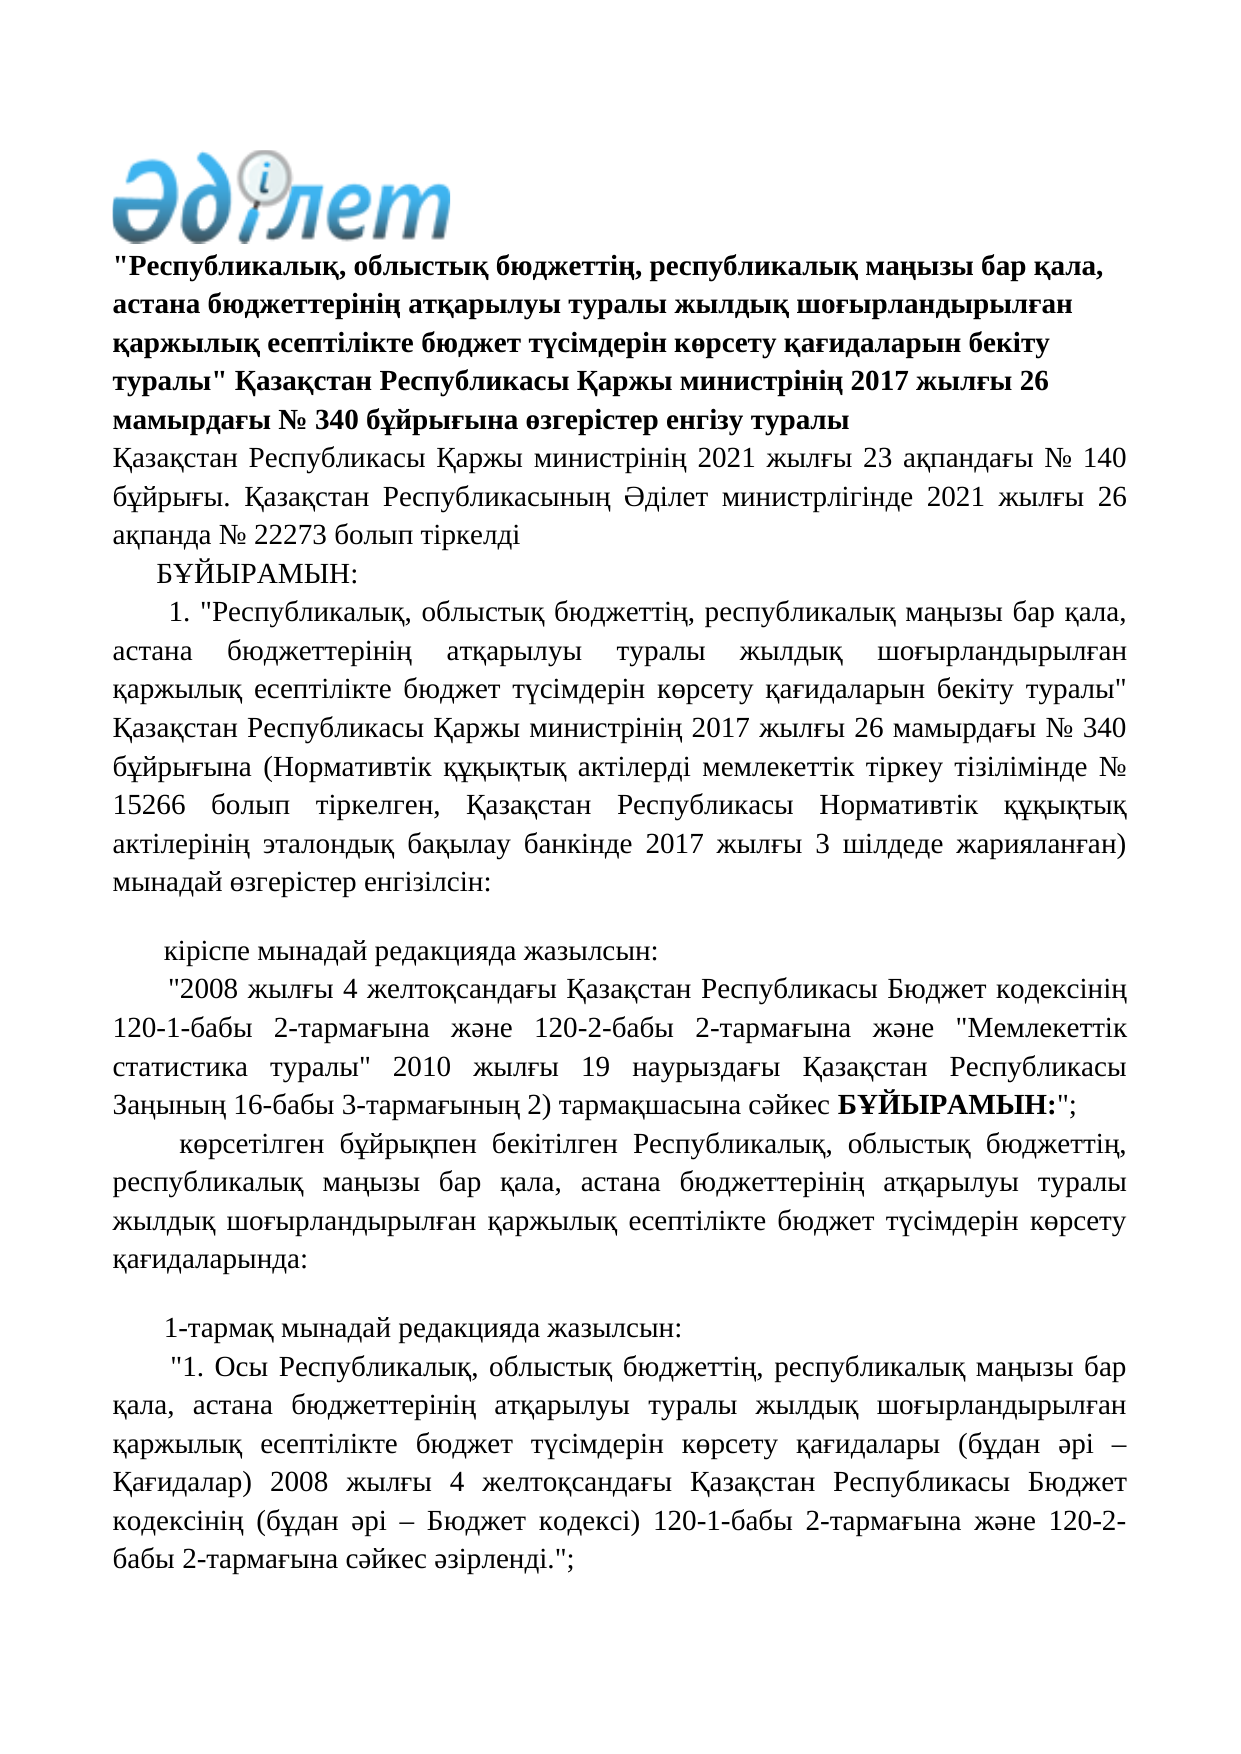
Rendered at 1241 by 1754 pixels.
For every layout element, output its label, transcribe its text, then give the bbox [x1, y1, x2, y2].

text кіріспе мынадай редакцияда жазылсын: [112, 933, 1128, 967]
text "Республикалық, облыстық бюджеттің, республикалық маңызы бар қала, астана бюджеттерінің атқарылуы туралы жылдық шоғырландырылған қаржылық есептілікте бюджет түсімдерін көрсету қағидаларын бекіту туралы" Қазақстан Республикасы Қаржы министрінің 2017 жылғы 26 мамырдағы № 340 бұйрығына өзгерістер енгізу туралы [112, 248, 1128, 435]
text "2008 жылғы 4 желтоқсандағы Қазақстан Республикасы Бюджет кодексінің 120-1-бабы 2-тармағына және 120-2-бабы 2-тармағына және "Мемлекеттік статистика туралы" 2010 жылғы 19 наурыздағы Қазақстан Республикасы Заңының 16-бабы 3-тармағының 2) тармақшасына сәйкес БҰЙЫРАМЫН:"; [112, 972, 1128, 1121]
text 1. "Республикалық, облыстық бюджеттің, республикалық маңызы бар қала, астана бюджеттерінің атқарылуы туралы жылдық шоғырландырылған қаржылық есептілікте бюджет түсімдерін көрсету қағидаларын бекіту туралы" Қазақстан Республикасы Қаржы министрінің 2017 жылғы 26 мамырдағы № 340 бұйрығына (Нормативтік құқықтық актілерді мемлекеттiк тiркеу тiзiлiмiнде № 15266 болып тіркелген, Қазақстан Республикасы Нормативтік құқықтық актілерінің эталондық бақылау банкінде 2017 жылғы 3 шілдеде жарияланған) мынадай өзгерістер енгізілсін: [112, 594, 1128, 898]
picture [112, 150, 451, 244]
text "1. Осы Республикалық, облыстық бюджеттің, республикалық маңызы бар қала, астана бюджеттерінің атқарылуы туралы жылдық шоғырландырылған қаржылық есептілікте бюджет түсімдерін көрсету қағидалары (бұдан әрі – Қағидалар) 2008 жылғы 4 желтоқсандағы Қазақстан Республикасы Бюджет кодексінің (бұдан әрі – Бюджет кодексі) 120-1-бабы 2-тармағына және 120-2-бабы 2-тармағына сәйкес әзірленді."; [112, 1349, 1128, 1575]
text БҰЙЫРАМЫН: [112, 556, 1128, 589]
text 1-тармақ мынадай редакцияда жазылсын: [112, 1310, 1128, 1344]
text көрсетілген бұйрықпен бекітілген Республикалық, облыстық бюджеттің, республикалық маңызы бар қала, астана бюджеттерінің атқарылуы туралы жылдық шоғырландырылған қаржылық есептілікте бюджет түсімдерін көрсету қағидаларында: [112, 1126, 1128, 1275]
text Қазақстан Республикасы Қаржы министрінің 2021 жылғы 23 ақпандағы № 140 бұйрығы. Қазақстан Республикасының Әділет министрлігінде 2021 жылғы 26 ақпанда № 22273 болып тіркелді [112, 440, 1128, 551]
